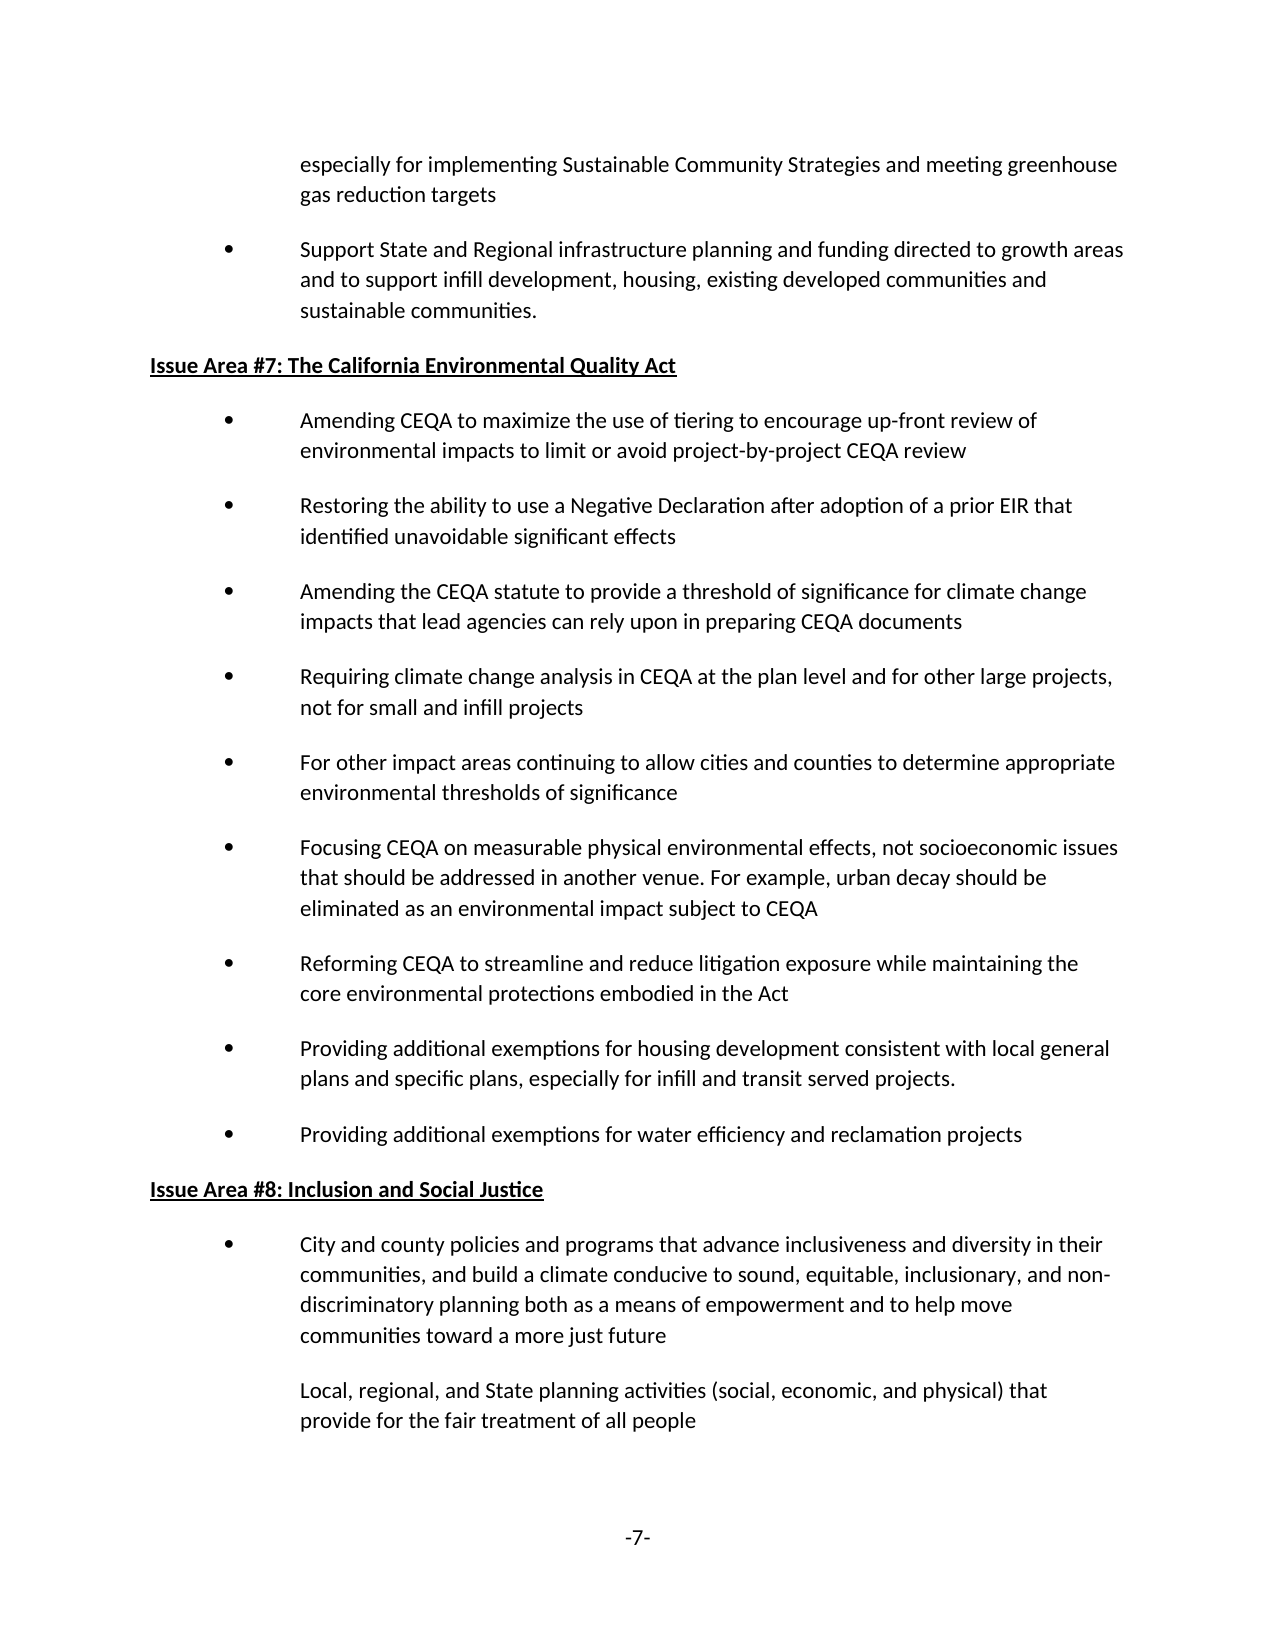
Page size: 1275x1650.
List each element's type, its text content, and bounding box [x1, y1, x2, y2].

text Amending CEQA to maximize the use of tiering to encourage up-front review of environmental impacts to limit or avoid project-by-project CEQA review [225, 406, 1125, 464]
text Providing additional exemptions for housing development consistent with local general plans and specific plans, especially for infill and transit served projects. [225, 1034, 1125, 1093]
text Restoring the ability to use a Negative Declaration after adoption of a prior EIR that identified unavoidable significant effects [225, 492, 1125, 550]
list Local, regional, and State planning activities (social, economic, and physical) that provide for the fair treatment of all people [300, 1376, 1125, 1434]
text Focusing CEQA on measurable physical environmental effects, not socioeconomic issues that should be addressed in another venue. For example, urban decay should be eliminated as an environmental impact subject to CEQA [225, 833, 1125, 922]
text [225, 150, 1125, 208]
text Issue Area #8: Inclusion and Social Justice [150, 1175, 1125, 1203]
text Support State and Regional infrastructure planning and funding directed to growth areas and to support infill development, housing, existing developed communities and sustainable communities. [225, 235, 1125, 324]
text Issue Area #7: The California Environmental Quality Act [150, 351, 1125, 379]
text Amending the CEQA statute to provide a threshold of significance for climate change impacts that lead agencies can rely upon in preparing CEQA documents [225, 577, 1125, 635]
text Requiring climate change analysis in CEQA at the plan level and for other large projects, not for small and infill projects [225, 662, 1125, 721]
text City and county policies and programs that advance inclusiveness and diversity in their communities, and build a climate conducive to sound, equitable, inclusionary, and non-discriminatory planning both as a means of empowerment and to help move communities toward a more just future [225, 1230, 1125, 1349]
text Reforming CEQA to streamline and reduce litigation exposure while maintaining the core environmental protections embodied in the Act [225, 949, 1125, 1007]
text Providing additional exemptions for water efficiency and reclamation projects [225, 1120, 1125, 1148]
text For other impact areas continuing to allow cities and counties to determine appropriate environmental thresholds of significance [225, 748, 1125, 806]
